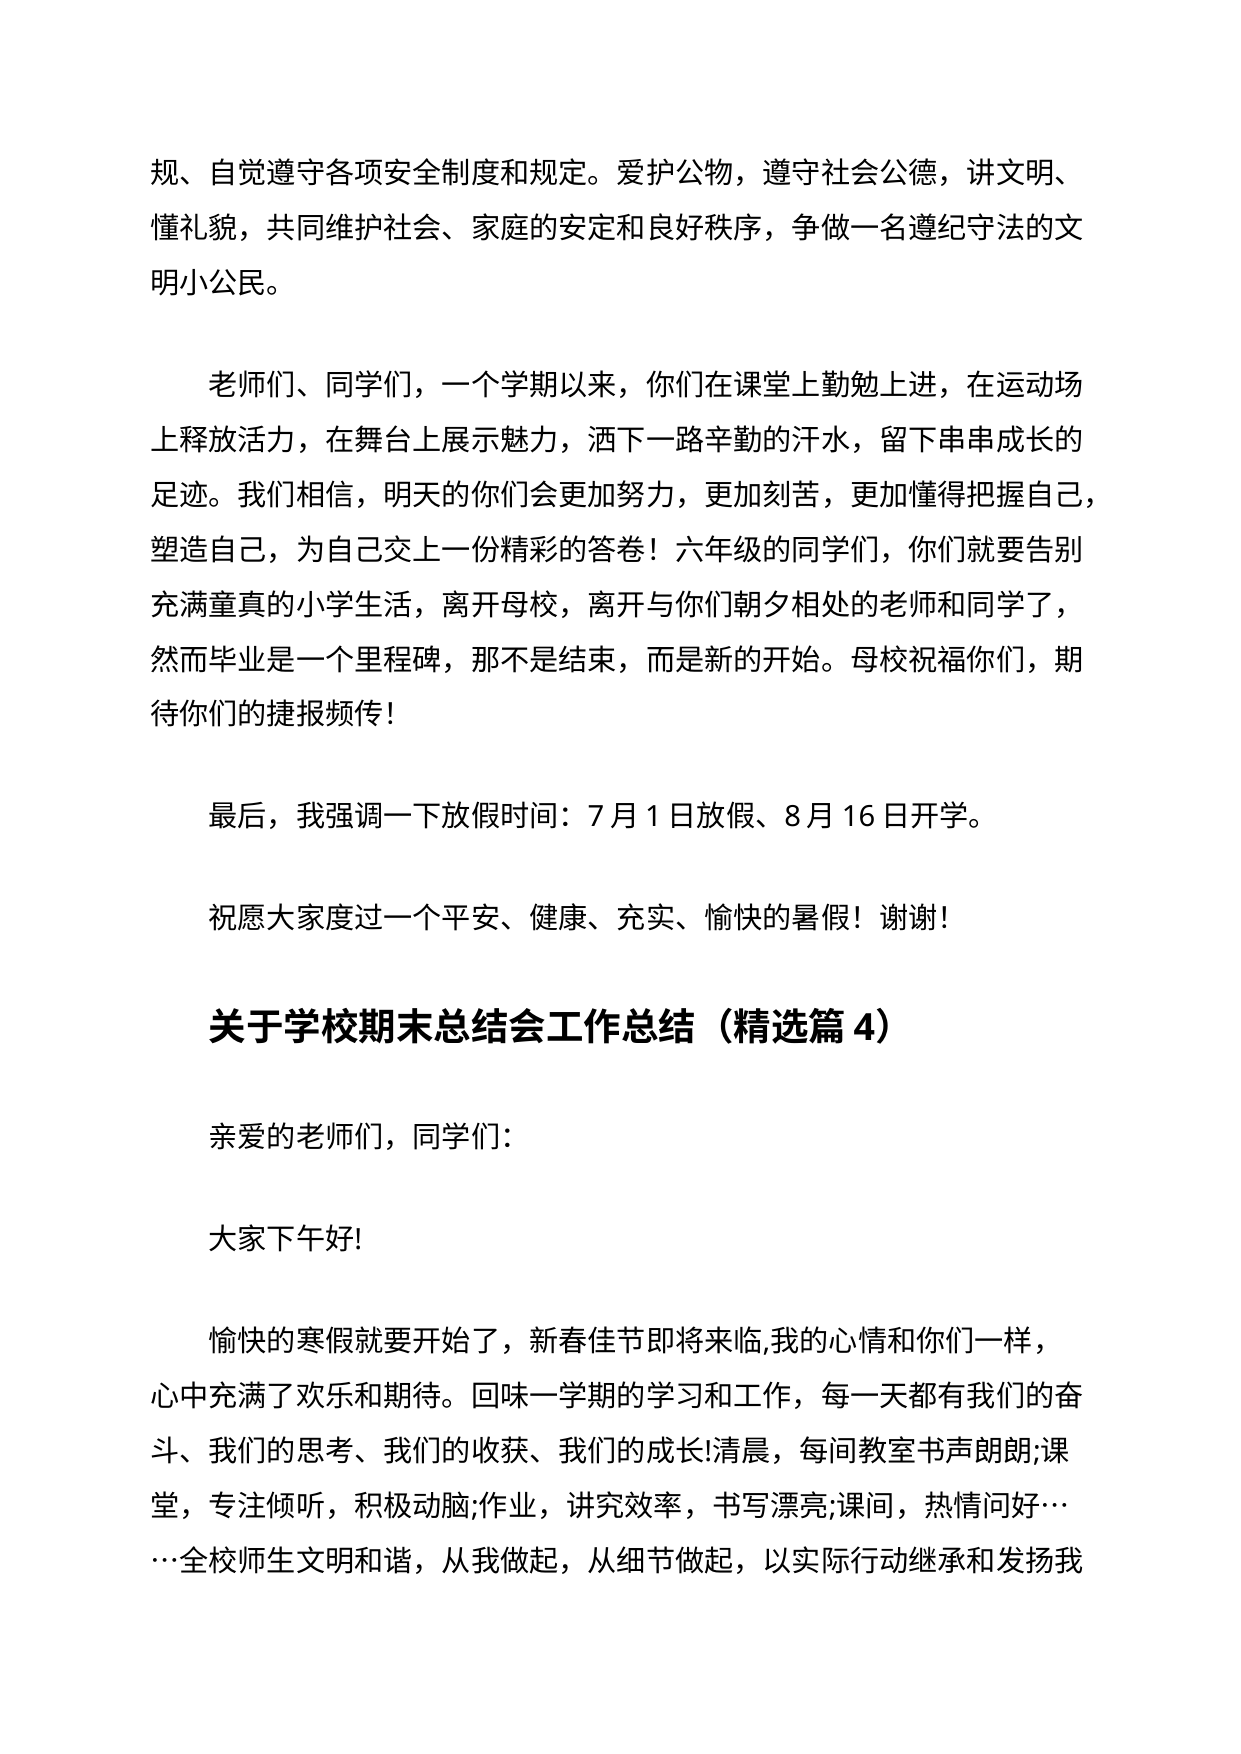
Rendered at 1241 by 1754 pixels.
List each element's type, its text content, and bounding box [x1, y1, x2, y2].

text 大家下午好! [150, 1216, 1090, 1258]
text 最后，我强调一下放假时间：7月1日放假、8月16日开学。 [150, 793, 1090, 835]
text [150, 1318, 1090, 1580]
text 祝愿大家度过一个平安、健康、充实、愉快的暑假！谢谢！ [150, 895, 1090, 937]
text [150, 150, 1090, 302]
text 亲爱的老师们，同学们： [150, 1114, 1090, 1156]
text 老师们、同学们，一个学期以来，你们在课堂上勤勉上进，在运动场上释放活力，在舞台上展示魅力，洒下一路辛勤的汗水，留下串串成长的足迹。我们相信，明天的你们会更加努力，更加刻苦，更加懂得把握自己，塑造自己，为自己交上一份精彩的答卷！六年级的同学们，你们就要告别充满童真的小学生活，离开母校，离开与你们朝夕相处的老师和同学了，然而毕业是一个里程碑，那不是结束，而是新的开始。母校祝福你们，期待你们的捷报频传！ [150, 362, 1090, 733]
text 关于学校期末总结会工作总结（精选篇4） [150, 996, 1090, 1051]
